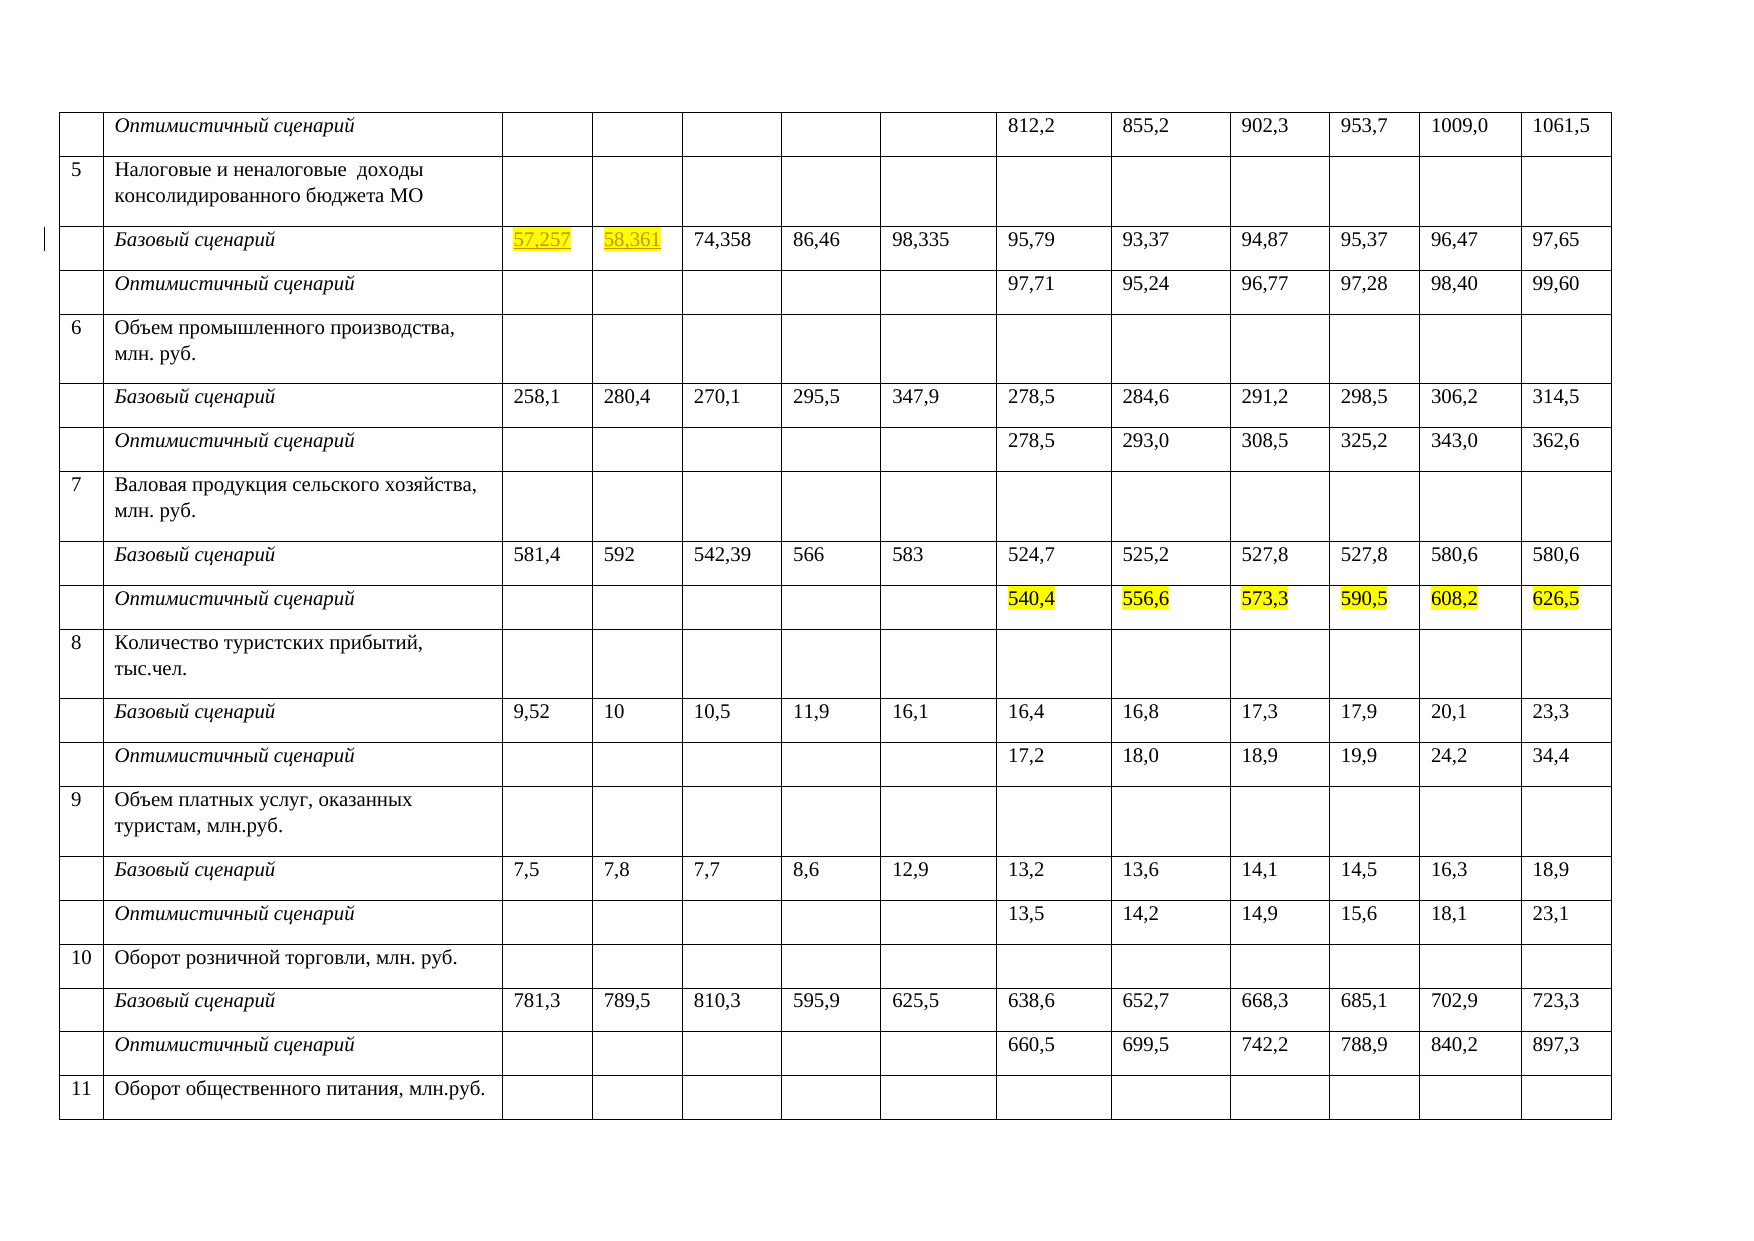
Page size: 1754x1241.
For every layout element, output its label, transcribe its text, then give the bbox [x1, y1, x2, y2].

table_cell [503, 113, 592, 156]
table_cell 527,8 [1330, 542, 1419, 585]
table_cell 13,5 [997, 901, 1111, 943]
table_cell [683, 945, 781, 987]
table_cell [782, 113, 880, 156]
table_cell 660,5 [997, 1032, 1111, 1075]
table_cell [683, 113, 781, 156]
table_cell 595,9 [782, 989, 880, 1031]
table_cell 789,5 [593, 989, 682, 1031]
table_cell 1009,0 [1420, 113, 1521, 156]
table_cell 7,7 [683, 857, 781, 900]
table_cell [503, 1076, 592, 1119]
table_cell [503, 315, 592, 383]
table_cell [1330, 315, 1419, 383]
table_cell 608,2 [1420, 586, 1521, 628]
table_cell 314,5 [1522, 384, 1611, 427]
table_cell Базовый сценарий [104, 542, 502, 585]
table_cell [782, 271, 880, 313]
table_cell 14,1 [1231, 857, 1329, 900]
table_cell 86,46 [782, 227, 880, 270]
table_cell [60, 113, 103, 156]
table_cell 270,1 [683, 384, 781, 427]
table_cell [593, 1032, 682, 1075]
table_cell [683, 428, 781, 471]
table_cell [593, 586, 682, 628]
table_cell [1330, 157, 1419, 226]
table_cell [593, 472, 682, 541]
table_cell [60, 542, 103, 585]
table_cell [593, 743, 682, 786]
table_cell [881, 271, 996, 313]
table_cell 94,87 [1231, 227, 1329, 270]
table_cell 702,9 [1420, 989, 1521, 1031]
table_cell 23,3 [1522, 699, 1611, 742]
table_cell 6 [60, 315, 103, 383]
table_cell [683, 1032, 781, 1075]
table_cell [683, 586, 781, 628]
table_cell [1231, 1076, 1329, 1119]
table_cell Базовый сценарий [104, 857, 502, 900]
table_cell [593, 157, 682, 226]
table_cell 8 [60, 630, 103, 698]
table_cell [503, 271, 592, 313]
table_cell [1420, 630, 1521, 698]
table_cell 542,39 [683, 542, 781, 585]
table_cell 592 [593, 542, 682, 585]
table_cell [1522, 787, 1611, 856]
table_cell [881, 157, 996, 226]
table_cell [1330, 787, 1419, 856]
table_cell [60, 857, 103, 900]
table_cell 14,9 [1231, 901, 1329, 943]
table_cell 7 [60, 472, 103, 541]
table_cell [782, 428, 880, 471]
table_cell [503, 743, 592, 786]
table_cell 98,40 [1420, 271, 1521, 313]
table_cell [593, 271, 682, 313]
table_cell [60, 271, 103, 313]
table_cell 293,0 [1112, 428, 1230, 471]
table_cell 840,2 [1420, 1032, 1521, 1075]
table_cell [881, 945, 996, 987]
table_cell [593, 901, 682, 943]
table_cell [503, 472, 592, 541]
table_cell [593, 227, 682, 270]
table_cell [593, 315, 682, 383]
table_cell [782, 586, 880, 628]
table_cell 580,6 [1420, 542, 1521, 585]
table_cell [1112, 787, 1230, 856]
table_cell 14,2 [1112, 901, 1230, 943]
table_cell 7,8 [593, 857, 682, 900]
table_cell [881, 630, 996, 698]
table_cell [60, 989, 103, 1031]
table_cell [60, 699, 103, 742]
table_cell 96,47 [1420, 227, 1521, 270]
table_cell Базовый сценарий [104, 227, 502, 270]
table_cell [1420, 1076, 1521, 1119]
table_cell 9,52 [503, 699, 592, 742]
table_cell 17,9 [1330, 699, 1419, 742]
table_cell 723,3 [1522, 989, 1611, 1031]
table_cell [997, 630, 1111, 698]
table_cell [1522, 472, 1611, 541]
table_cell 18,9 [1522, 857, 1611, 900]
table_cell 97,71 [997, 271, 1111, 313]
table_cell [1231, 787, 1329, 856]
table_cell 291,2 [1231, 384, 1329, 427]
table_cell [1112, 157, 1230, 226]
table_cell [1231, 945, 1329, 987]
table_cell [881, 472, 996, 541]
table_cell 295,5 [782, 384, 880, 427]
table_cell 74,358 [683, 227, 781, 270]
table_cell 855,2 [1112, 113, 1230, 156]
table_cell [60, 1032, 103, 1075]
table_cell [997, 787, 1111, 856]
table_cell Базовый сценарий [104, 989, 502, 1031]
table_cell 34,4 [1522, 743, 1611, 786]
table_cell Оптимистичный сценарий [104, 428, 502, 471]
table_cell [782, 1076, 880, 1119]
table_cell 347,9 [881, 384, 996, 427]
table_cell 95,79 [997, 227, 1111, 270]
table_cell 16,3 [1420, 857, 1521, 900]
table_cell 17,3 [1231, 699, 1329, 742]
table_cell 781,3 [503, 989, 592, 1031]
table_cell 284,6 [1112, 384, 1230, 427]
table_cell [503, 901, 592, 943]
table_cell [683, 630, 781, 698]
table_cell 99,60 [1522, 271, 1611, 313]
table_cell [1231, 157, 1329, 226]
table_cell [593, 787, 682, 856]
table_cell [997, 157, 1111, 226]
table_cell Оптимистичный сценарий [104, 271, 502, 313]
table_cell 23,1 [1522, 901, 1611, 943]
table_cell [503, 428, 592, 471]
table_cell Валовая продукция сельского хозяйства, млн. руб. [104, 472, 502, 541]
table_cell [1231, 315, 1329, 383]
table_cell [881, 586, 996, 628]
table_cell Объем промышленного производства, млн. руб. [104, 315, 502, 383]
table_cell Налоговые и неналоговые доходы консолидированного бюджета МО [104, 157, 502, 226]
table_cell [503, 1032, 592, 1075]
table_cell 18,0 [1112, 743, 1230, 786]
table_cell [1522, 945, 1611, 987]
table_cell [683, 271, 781, 313]
table_cell 5 [60, 157, 103, 226]
table_cell 668,3 [1231, 989, 1329, 1031]
table_cell 8,6 [782, 857, 880, 900]
table_cell [60, 743, 103, 786]
table_cell 897,3 [1522, 1032, 1611, 1075]
table_cell Оптимистичный сценарий [104, 901, 502, 943]
table_cell [593, 630, 682, 698]
table_cell [1330, 472, 1419, 541]
table_cell [1522, 1076, 1611, 1119]
table_cell 652,7 [1112, 989, 1230, 1031]
table_cell 525,2 [1112, 542, 1230, 585]
table_cell 685,1 [1330, 989, 1419, 1031]
table_cell 97,65 [1522, 227, 1611, 270]
table_cell 17,2 [997, 743, 1111, 786]
table_cell 278,5 [997, 384, 1111, 427]
table_cell 306,2 [1420, 384, 1521, 427]
table_cell Количество туристских прибытий, тыс.чел. [104, 630, 502, 698]
table_cell 1061,5 [1522, 113, 1611, 156]
table_cell Оптимистичный сценарий [104, 743, 502, 786]
table_cell 18,1 [1420, 901, 1521, 943]
table_cell Оптимистичный сценарий [104, 113, 502, 156]
table_cell [593, 945, 682, 987]
table_cell [593, 428, 682, 471]
table_cell 625,5 [881, 989, 996, 1031]
table_cell [503, 787, 592, 856]
table_cell [503, 227, 592, 270]
table_cell [997, 1076, 1111, 1119]
table_cell 742,2 [1231, 1032, 1329, 1075]
table_cell 540,4 [997, 586, 1111, 628]
table_cell [997, 315, 1111, 383]
table_cell [60, 901, 103, 943]
table_cell [997, 945, 1111, 987]
table_cell 258,1 [503, 384, 592, 427]
table_cell Оптимистичный сценарий [104, 1032, 502, 1075]
table_cell 11,9 [782, 699, 880, 742]
table_cell 13,6 [1112, 857, 1230, 900]
table_cell 13,2 [997, 857, 1111, 900]
table_cell [1420, 787, 1521, 856]
table_cell 10,5 [683, 699, 781, 742]
table_cell [683, 901, 781, 943]
table_cell [1330, 630, 1419, 698]
table_cell 812,2 [997, 113, 1111, 156]
table_cell [881, 428, 996, 471]
table_cell [60, 384, 103, 427]
table_cell 93,37 [1112, 227, 1230, 270]
table_cell [1420, 315, 1521, 383]
table_cell 638,6 [997, 989, 1111, 1031]
table_cell [60, 586, 103, 628]
table_cell 95,37 [1330, 227, 1419, 270]
table_cell 98,335 [881, 227, 996, 270]
table_cell 19,9 [1330, 743, 1419, 786]
table_cell 573,3 [1231, 586, 1329, 628]
table_cell [782, 743, 880, 786]
table_cell Базовый сценарий [104, 384, 502, 427]
table_cell 362,6 [1522, 428, 1611, 471]
table_cell [1420, 945, 1521, 987]
table_cell 16,1 [881, 699, 996, 742]
table_cell [881, 1076, 996, 1119]
table_cell 581,4 [503, 542, 592, 585]
table_cell [782, 787, 880, 856]
table_cell [1112, 472, 1230, 541]
table_cell [683, 472, 781, 541]
table_cell [782, 630, 880, 698]
table_cell [683, 787, 781, 856]
table_cell [683, 1076, 781, 1119]
table_cell [1522, 157, 1611, 226]
table_cell [881, 1032, 996, 1075]
table_cell 902,3 [1231, 113, 1329, 156]
table_cell 10 [60, 945, 103, 987]
table_cell 24,2 [1420, 743, 1521, 786]
table_cell [782, 315, 880, 383]
table_cell [1112, 945, 1230, 987]
table_cell [782, 1032, 880, 1075]
table_cell [683, 157, 781, 226]
table_cell 343,0 [1420, 428, 1521, 471]
table_cell [1522, 315, 1611, 383]
table_cell Базовый сценарий [104, 699, 502, 742]
table_cell 524,7 [997, 542, 1111, 585]
table_cell Оптимистичный сценарий [104, 586, 502, 628]
table_cell 583 [881, 542, 996, 585]
table_cell 580,6 [1522, 542, 1611, 585]
table_cell 7,5 [503, 857, 592, 900]
table_cell 16,4 [997, 699, 1111, 742]
table_cell [881, 743, 996, 786]
table_cell 11 [60, 1076, 103, 1119]
table_cell [683, 315, 781, 383]
table_cell 15,6 [1330, 901, 1419, 943]
table_cell 96,77 [1231, 271, 1329, 313]
table_cell [60, 428, 103, 471]
table_cell [881, 113, 996, 156]
table_cell [1420, 472, 1521, 541]
table_cell [881, 901, 996, 943]
table_cell [1420, 157, 1521, 226]
table_cell 566 [782, 542, 880, 585]
table_cell 699,5 [1112, 1032, 1230, 1075]
table_cell [1231, 472, 1329, 541]
table_cell 14,5 [1330, 857, 1419, 900]
table_cell [782, 157, 880, 226]
table_cell [782, 472, 880, 541]
table_cell [593, 113, 682, 156]
table_cell [1522, 630, 1611, 698]
table_cell 810,3 [683, 989, 781, 1031]
table_cell [593, 1076, 682, 1119]
table_cell [1112, 1076, 1230, 1119]
table_cell [503, 945, 592, 987]
table_cell [503, 586, 592, 628]
table_cell [881, 315, 996, 383]
table_cell [1112, 315, 1230, 383]
table_cell [503, 630, 592, 698]
table_cell [683, 743, 781, 786]
table_cell 20,1 [1420, 699, 1521, 742]
table_cell 16,8 [1112, 699, 1230, 742]
table_cell 9 [60, 787, 103, 856]
table_cell 626,5 [1522, 586, 1611, 628]
table_cell 308,5 [1231, 428, 1329, 471]
table_cell 556,6 [1112, 586, 1230, 628]
table_cell [1112, 630, 1230, 698]
table_cell 953,7 [1330, 113, 1419, 156]
table_cell 12,9 [881, 857, 996, 900]
table_cell 10 [593, 699, 682, 742]
table_cell 527,8 [1231, 542, 1329, 585]
table_cell [503, 157, 592, 226]
table_cell 325,2 [1330, 428, 1419, 471]
table_cell [997, 472, 1111, 541]
table_cell 97,28 [1330, 271, 1419, 313]
table_cell 18,9 [1231, 743, 1329, 786]
table_cell 278,5 [997, 428, 1111, 471]
table_cell Объем платных услуг, оказанных туристам, млн.руб. [104, 787, 502, 856]
table_cell 590,5 [1330, 586, 1419, 628]
table_cell [60, 227, 103, 270]
table_cell [881, 787, 996, 856]
table_cell [1231, 630, 1329, 698]
table_cell 788,9 [1330, 1032, 1419, 1075]
table_cell Оборот розничной торговли, млн. руб. [104, 945, 502, 987]
table_cell 280,4 [593, 384, 682, 427]
table_cell [782, 901, 880, 943]
table_cell [1330, 945, 1419, 987]
table_cell [782, 945, 880, 987]
table_cell 95,24 [1112, 271, 1230, 313]
table_cell [1330, 1076, 1419, 1119]
table_cell 298,5 [1330, 384, 1419, 427]
table_cell Оборот общественного питания, млн.руб. [104, 1076, 502, 1119]
